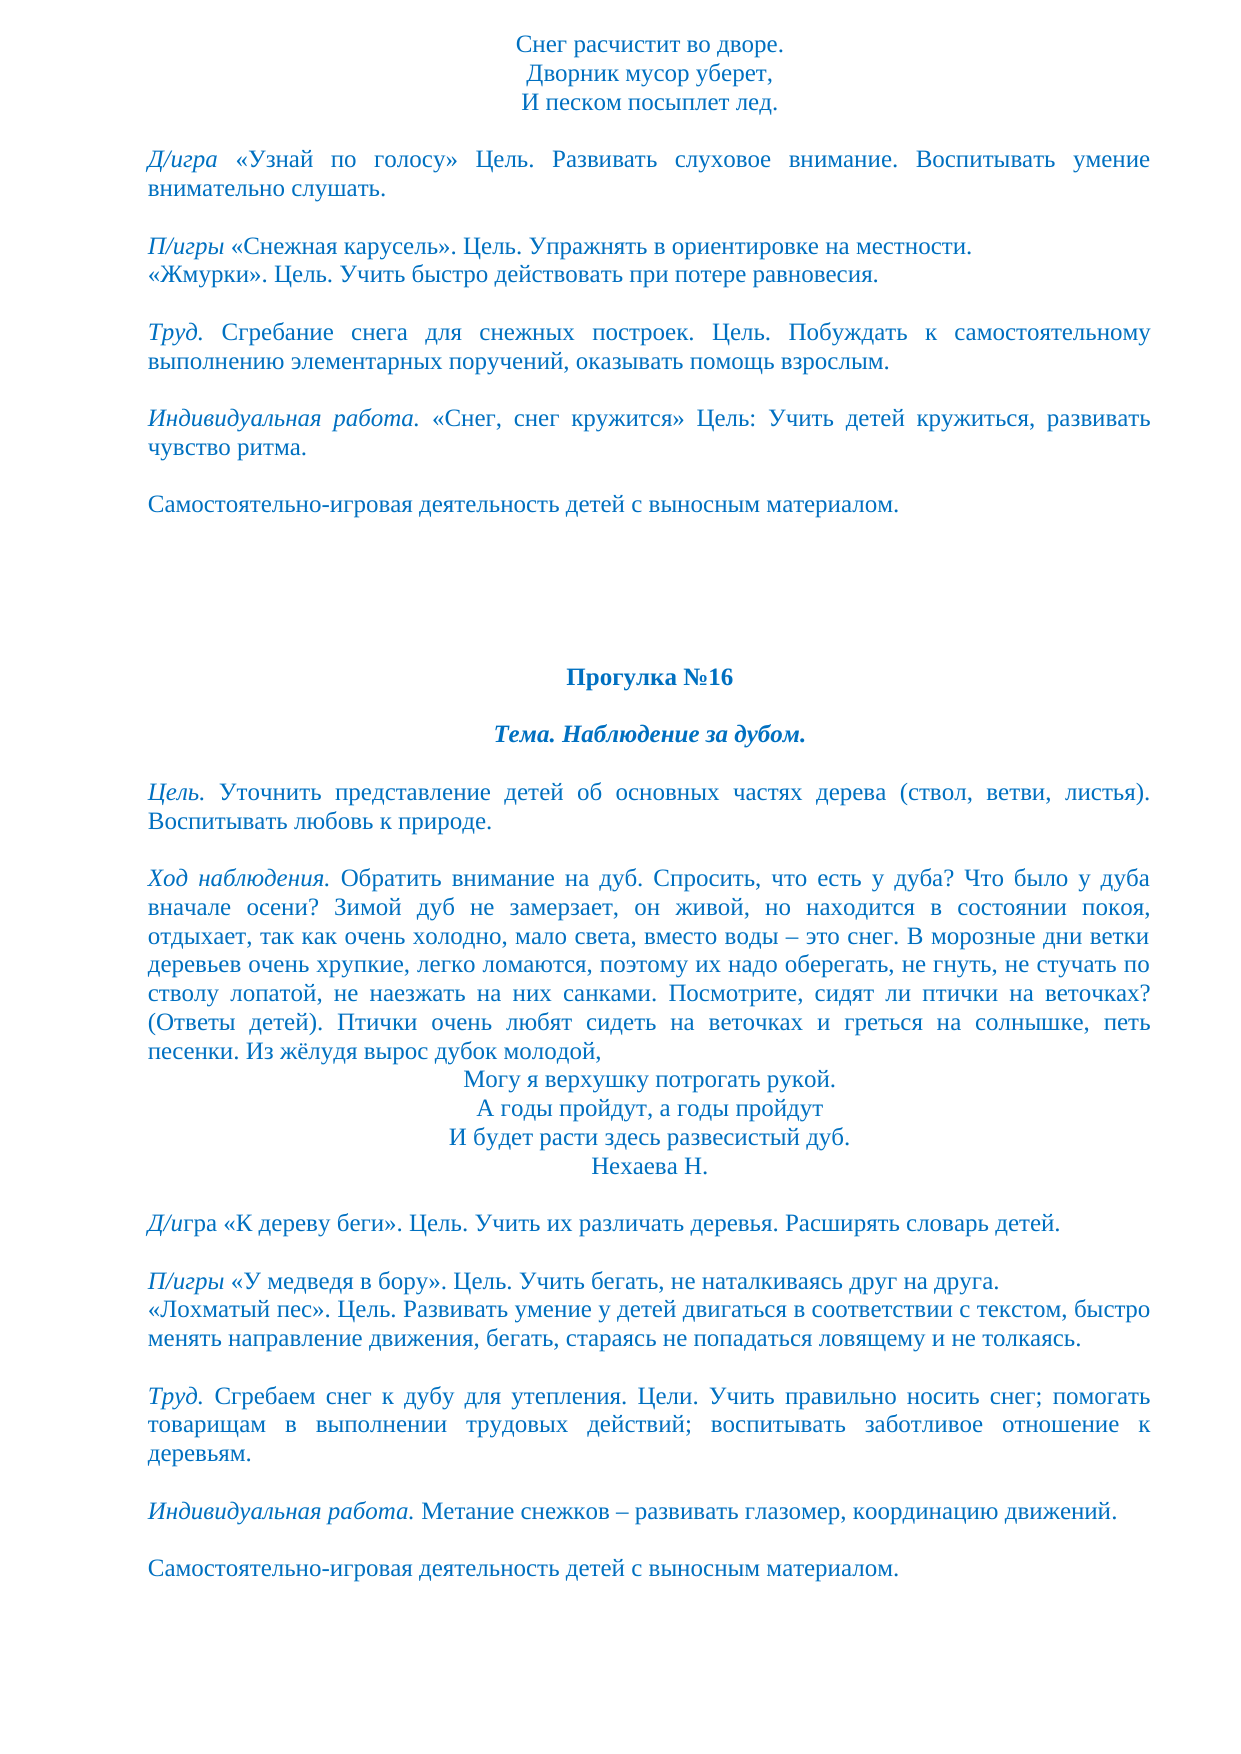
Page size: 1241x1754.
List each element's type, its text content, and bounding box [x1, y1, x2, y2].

text Д/игра «К дереву беги». Цель. Учить их различать деревья. Расширять словарь детей. [148, 1208, 1152, 1237]
text Могу я верхушку потрогать рукой. [148, 1064, 1152, 1093]
text Дворник мусор уберет, [148, 58, 1152, 87]
text Труд. Сгребание снега для снежных построек. Цель. Побуждать к самостоятельному выполнению элементарных поручений, оказывать помощь взрослым. [148, 317, 1152, 374]
text Самостоятельно-игровая деятельность детей с выносным материалом. [148, 1553, 1152, 1582]
text И песком посыплет лед. [148, 87, 1152, 116]
text «Лохматый пес». Цель. Развивать умение у детей двигаться в соответствии с текстом, быстро менять направление движения, бегать, стараясь не попадаться ловящему и не толкаясь. [148, 1294, 1152, 1352]
text Ход наблюдения. Обратить внимание на дуб. Спросить, что есть у дуба? Что было у дуба вначале осени? Зимой дуб не замерзает, он живой, но находится в состоянии покоя, отдыхает, так как очень холодно, мало света, вместо воды – это снег. В морозные дни ветки деревьев очень хрупкие, легко ломаются, поэтому их надо оберегать, не гнуть, не стучать по стволу лопатой, не наезжать на них санками. Посмотрите, сидят ли птички на веточках? (Ответы детей). Птички очень любят сидеть на веточках и греться на солнышке, петь песенки. Из жёлудя вырос дубок молодой, [148, 863, 1152, 1064]
text Индивидуальная работа. «Снег, снег кружится» Цель: Учить детей кружиться, развивать чувство ритма. [148, 403, 1152, 461]
text Индивидуальная работа. Метание снежков – развивать глазомер, координацию движений. [148, 1496, 1152, 1524]
text Труд. Сгребаем снег к дубу для утепления. Цели. Учить правильно носить снег; помогать товарищам в выполнении трудовых действий; воспитывать заботливое отношение к деревьям. [148, 1381, 1152, 1467]
text Снег расчистит во дворе. [148, 29, 1152, 58]
text Нехаева Н. [148, 1151, 1152, 1179]
text Самостоятельно-игровая деятельность детей с выносным материалом. [148, 489, 1152, 518]
text Прогулка №16 [148, 662, 1152, 691]
text Тема. Наблюдение за дубом. [148, 719, 1152, 748]
text «Жмурки». Цель. Учить быстро действовать при потере равновесия. [148, 259, 1152, 288]
text И будет расти здесь развесистый дуб. [148, 1122, 1152, 1151]
text П/игры «У медведя в бору». Цель. Учить бегать, не наталкиваясь друг на друга. [148, 1266, 1152, 1294]
text Цель. Уточнить представление детей об основных частях дерева (ствол, ветви, листья). Воспитывать любовь к природе. [148, 777, 1152, 834]
text Д/игра «Узнай по голосу» Цель. Развивать слуховое внимание. Воспитывать умение внимательно слушать. [148, 144, 1152, 202]
text П/игры «Снежная карусель». Цель. Упражнять в ориентировке на местности. [148, 231, 1152, 259]
text А годы пройдут, а годы пройдут [148, 1093, 1152, 1122]
